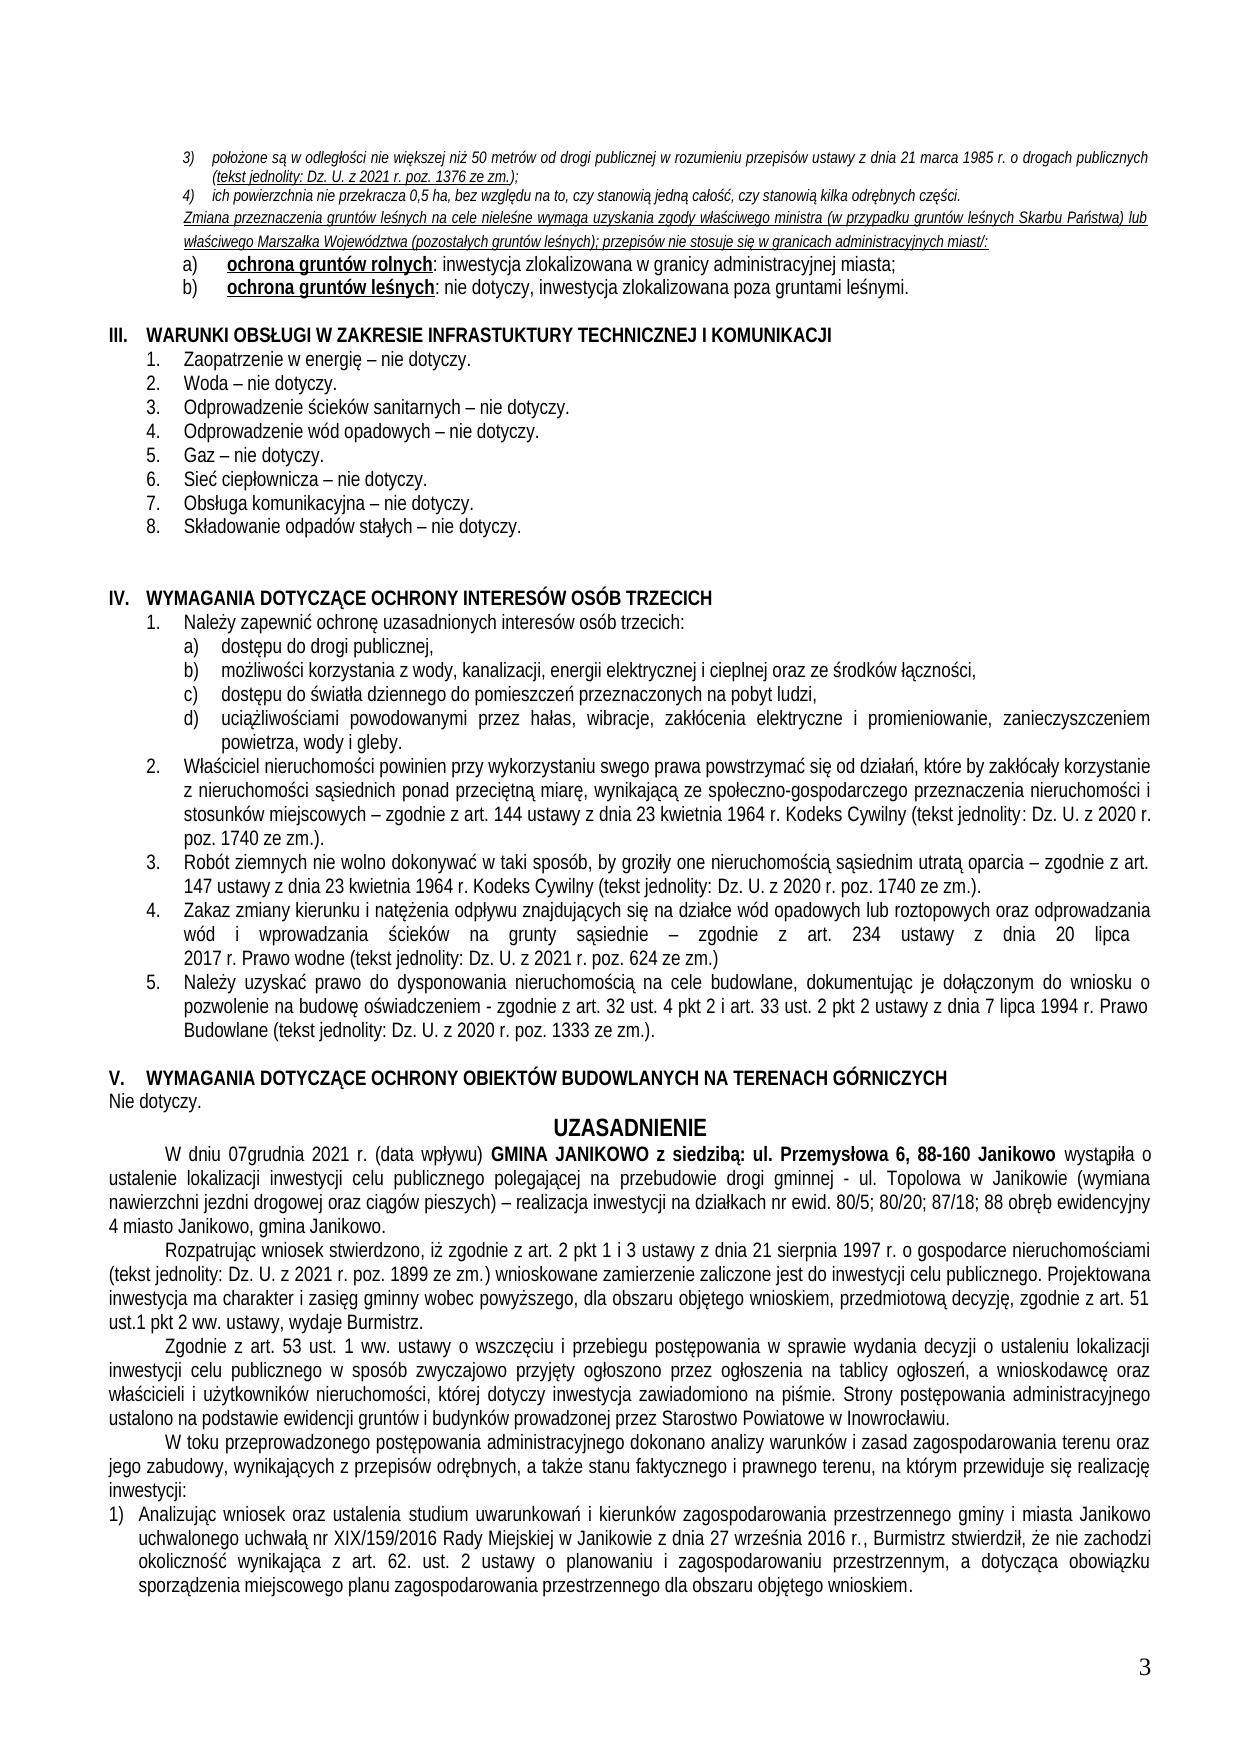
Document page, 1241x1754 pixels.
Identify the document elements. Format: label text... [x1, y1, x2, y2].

text IV. WYMAGANIA DOTYCZĄCE OCHRONY INTERESÓW OSÓB TRZECICH [109, 586, 1152, 610]
list Analizując wniosek oraz ustalenia studium uwarunkowań i kierunków zagospodarowania przestrzennego gminy i miasta Janikowo uchwalonego uchwałą nr XIX/159/2016 Rady Miejskiej w Janikowie z dnia 27 września 2016 r., Burmistrz stwierdził, że nie zachodzi okoliczność wynikająca z art. 62. ust. 2 ustawy o planowaniu i zagospodarowaniu przestrzennym, a dotycząca obowiązku sporządzenia miejscowego planu zagospodarowania przestrzennego dla obszaru objętego wnioskiem. [109, 1501, 1152, 1597]
list Obsługa komunikacyjna – nie dotyczy. [146, 491, 1152, 514]
text 3) położone są w odległości nie większej niż 50 metrów od drogi publicznej w rozumieniu przepisów ustawy z dnia 21 marca 1985 r. o drogach publicznych (tekst jednolity: Dz. U. z 2021 r. poz. 1376 ze zm.); [182, 148, 1152, 186]
text Zgodnie z art. 53 ust. 1 ww. ustawy o wszczęciu i przebiegu postępowania w sprawie wydania decyzji o ustaleniu lokalizacji inwestycji celu publicznego w sposób zwyczajowo przyjęty ogłoszono przez ogłoszenia na tablicy ogłoszeń, a wnioskodawcę oraz właścicieli i użytkowników nieruchomości, której dotyczy inwestycja zawiadomiono na piśmie. Strony postępowania administracyjnego ustalono na podstawie ewidencji gruntów i budynków prowadzonej przez Starostwo Powiatowe w Inowrocławiu. [109, 1334, 1152, 1429]
list Odprowadzenie wód opadowych – nie dotyczy. [146, 419, 1152, 443]
text V. WYMAGANIA DOTYCZĄCE OCHRONY OBIEKTÓW BUDOWLANYCH NA TERENACH GÓRNICZYCH [109, 1066, 1152, 1089]
list dostępu do światła dziennego do pomieszczeń przeznaczonych na pobyt ludzi, [184, 682, 1152, 706]
text UZASADNIENIE [109, 1113, 1152, 1142]
list Składowanie odpadów stałych – nie dotyczy. [146, 514, 1152, 538]
text III. WARUNKI OBSŁUGI W ZAKRESIE INFRASTUKTURY TECHNICZNEJ I KOMUNIKACJI [109, 323, 1152, 347]
list Należy uzyskać prawo do dysponowania nieruchomością na cele budowlane, dokumentując je dołączonym do wniosku o pozwolenie na budowę oświadczeniem - zgodnie z art. 32 ust. 4 pkt 2 i art. 33 ust. 2 pkt 2 ustawy z dnia 7 lipca 1994 r. Prawo Budowlane (tekst jednolity: Dz. U. z 2020 r. poz. 1333 ze zm.). [146, 970, 1152, 1042]
text Zmiana przeznaczenia gruntów leśnych na cele nieleśne wymaga uzyskania zgody właściwego ministra (w przypadku gruntów leśnych Skarbu Państwa) lub właściwego Marszałka Województwa (pozostałych gruntów leśnych); przepisów nie stosuje się w granicach administracyjnych miast/: [146, 205, 1151, 252]
list Należy zapewnić ochronę uzasadnionych interesów osób trzecich: [146, 610, 1152, 634]
list uciążliwościami powodowanymi przez hałas, wibracje, zakłócenia elektryczne i promieniowanie, zanieczyszczeniem powietrza, wody i gleby. [184, 706, 1152, 754]
list Woda – nie dotyczy. [146, 371, 1152, 395]
list Sieć ciepłownicza – nie dotyczy. [146, 467, 1152, 491]
list Robót ziemnych nie wolno dokonywać w taki sposób, by groziły one nieruchomością sąsiednim utratą oparcia – zgodnie z art. 147 ustawy z dnia 23 kwietnia 1964 r. Kodeks Cywilny (tekst jednolity: Dz. U. z 2020 r. poz. 1740 ze zm.). [146, 850, 1152, 898]
list dostępu do drogi publicznej, [184, 634, 1152, 658]
text Rozpatrując wniosek stwierdzono, iż zgodnie z art. 2 pkt 1 i 3 ustawy z dnia 21 sierpnia 1997 r. o gospodarce nieruchomościami (tekst jednolity: Dz. U. z 2021 r. poz. 1899 ze zm.) wnioskowane zamierzenie zaliczone jest do inwestycji celu publicznego. Projektowana inwestycja ma charakter i zasięg gminny wobec powyższego, dla obszaru objętego wnioskiem, przedmiotową decyzję, zgodnie z art. 51 ust.1 pkt 2 ww. ustawy, wydaje Burmistrz. [109, 1238, 1152, 1334]
text b) ochrona gruntów leśnych: nie dotyczy, inwestycja zlokalizowana poza gruntami leśnymi. [182, 276, 1151, 299]
text W dniu 07grudnia 2021 r. (data wpływu) GMINA JANIKOWO z siedzibą: ul. Przemysłowa 6, 88-160 Janikowo wystąpiła o ustalenie lokalizacji inwestycji celu publicznego polegającej na przebudowie drogi gminnej - ul. Topolowa w Janikowie (wymiana nawierzchni jezdni drogowej oraz ciągów pieszych) – realizacja inwestycji na działkach nr ewid. 80/5; 80/20; 87/18; 88 obręb ewidencyjny 4 miasto Janikowo, gmina Janikowo. [109, 1142, 1152, 1238]
text Nie dotyczy. [109, 1089, 1152, 1113]
text W toku przeprowadzonego postępowania administracyjnego dokonano analizy warunków i zasad zagospodarowania terenu oraz jego zabudowy, wynikających z przepisów odrębnych, a także stanu faktycznego i prawnego terenu, na którym przewiduje się realizację inwestycji: [109, 1429, 1152, 1501]
list Odprowadzenie ścieków sanitarnych – nie dotyczy. [146, 395, 1152, 419]
list możliwości korzystania z wody, kanalizacji, energii elektrycznej i cieplnej oraz ze środków łączności, [184, 658, 1152, 682]
text 4) ich powierzchnia nie przekracza 0,5 ha, bez względu na to, czy stanowią jedną całość, czy stanowią kilka odrębnych części. [182, 186, 1152, 205]
list Gaz – nie dotyczy. [146, 443, 1152, 467]
list Zaopatrzenie w energię – nie dotyczy. [146, 347, 1152, 371]
list Zakaz zmiany kierunku i natężenia odpływu znajdujących się na działce wód opadowych lub roztopowych oraz odprowadzania wód i wprowadzania ścieków na grunty sąsiednie – zgodnie z art. 234 ustawy z dnia 20 lipca 2017 r. Prawo wodne (tekst jednolity: Dz. U. z 2021 r. poz. 624 ze zm.) [146, 898, 1152, 970]
text a) ochrona gruntów rolnych: inwestycja zlokalizowana w granicy administracyjnej miasta; [182, 252, 1151, 276]
list Właściciel nieruchomości powinien przy wykorzystaniu swego prawa powstrzymać się od działań, które by zakłócały korzystanie z nieruchomości sąsiednich ponad przeciętną miarę, wynikającą ze społeczno-gospodarczego przeznaczenia nieruchomości i stosunków miejscowych – zgodnie z art. 144 ustawy z dnia 23 kwietnia 1964 r. Kodeks Cywilny (tekst jednolity: Dz. U. z 2020 r. poz. 1740 ze zm.). [146, 754, 1152, 850]
